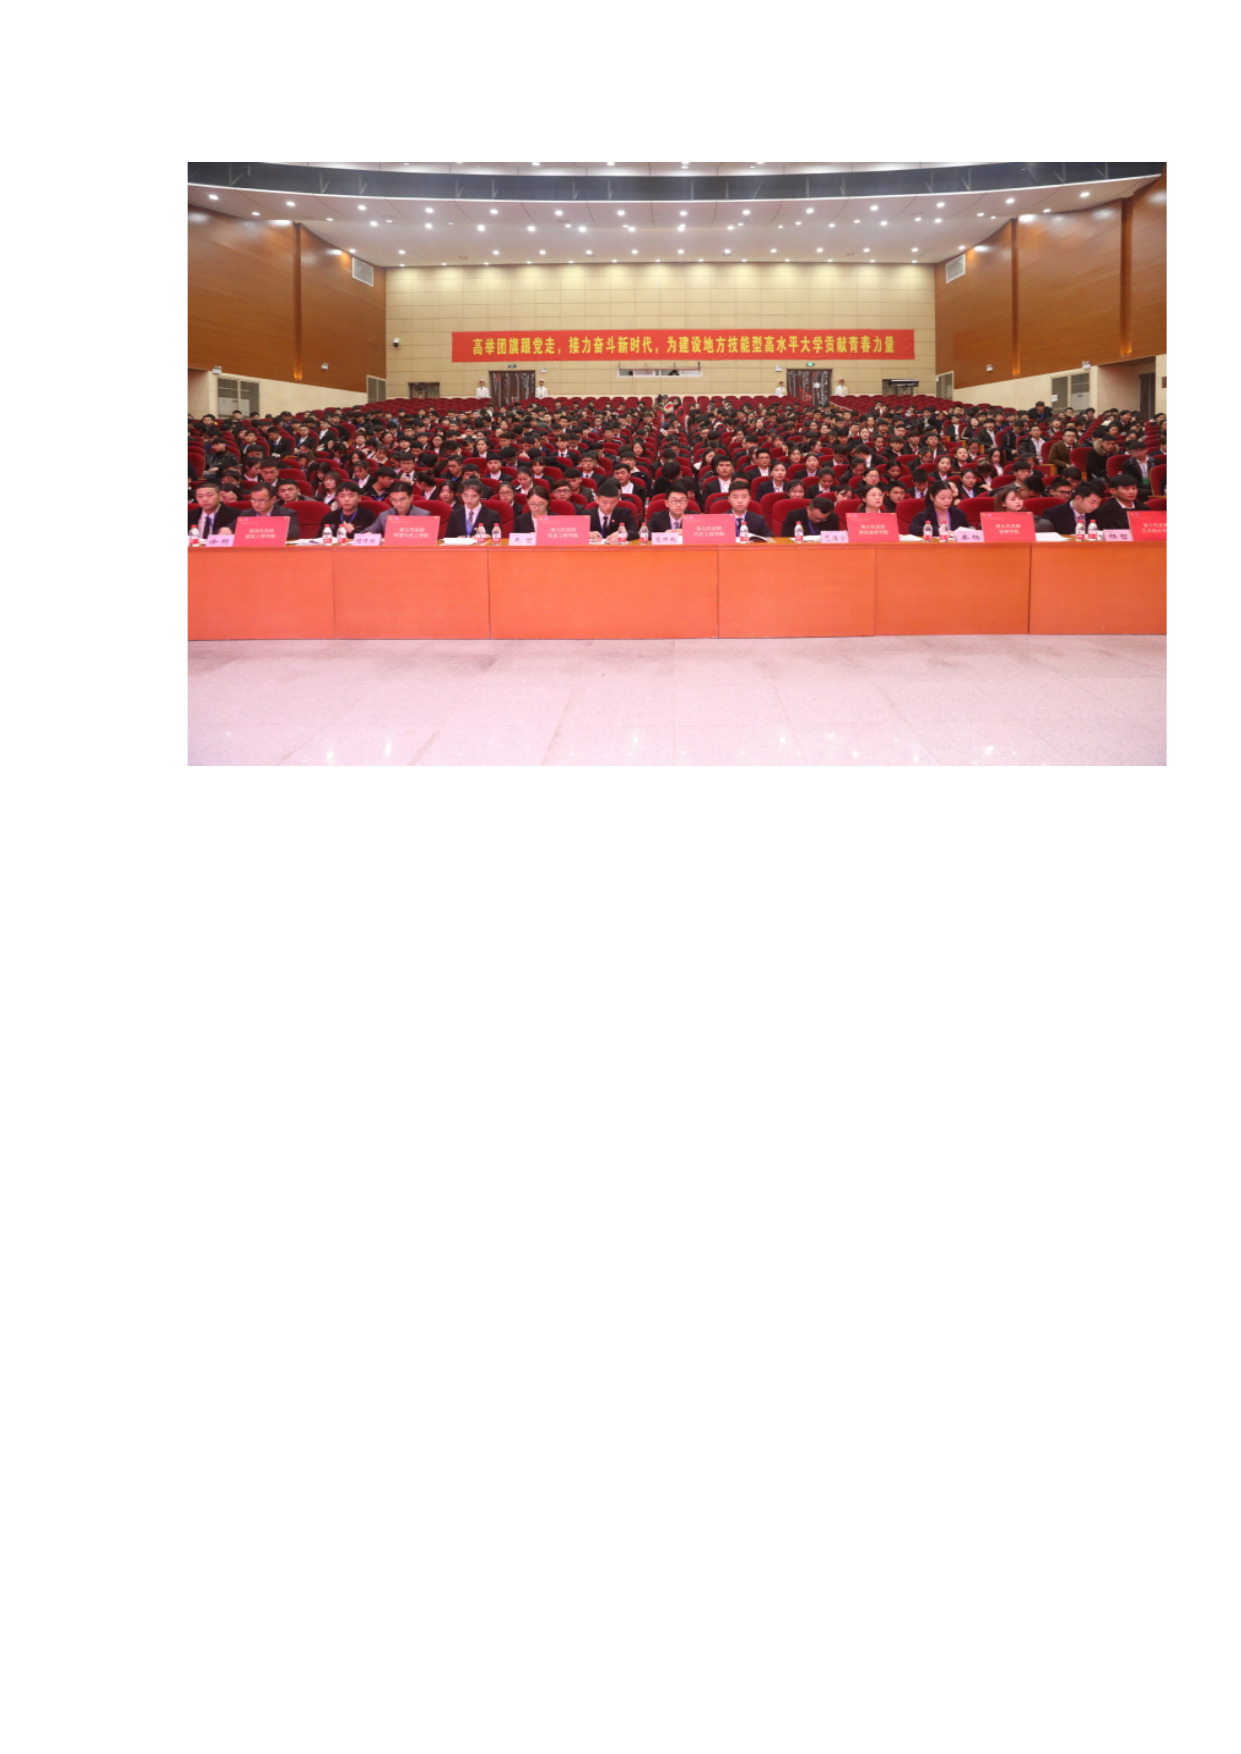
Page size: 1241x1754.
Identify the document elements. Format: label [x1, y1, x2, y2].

picture [187, 162, 1167, 766]
